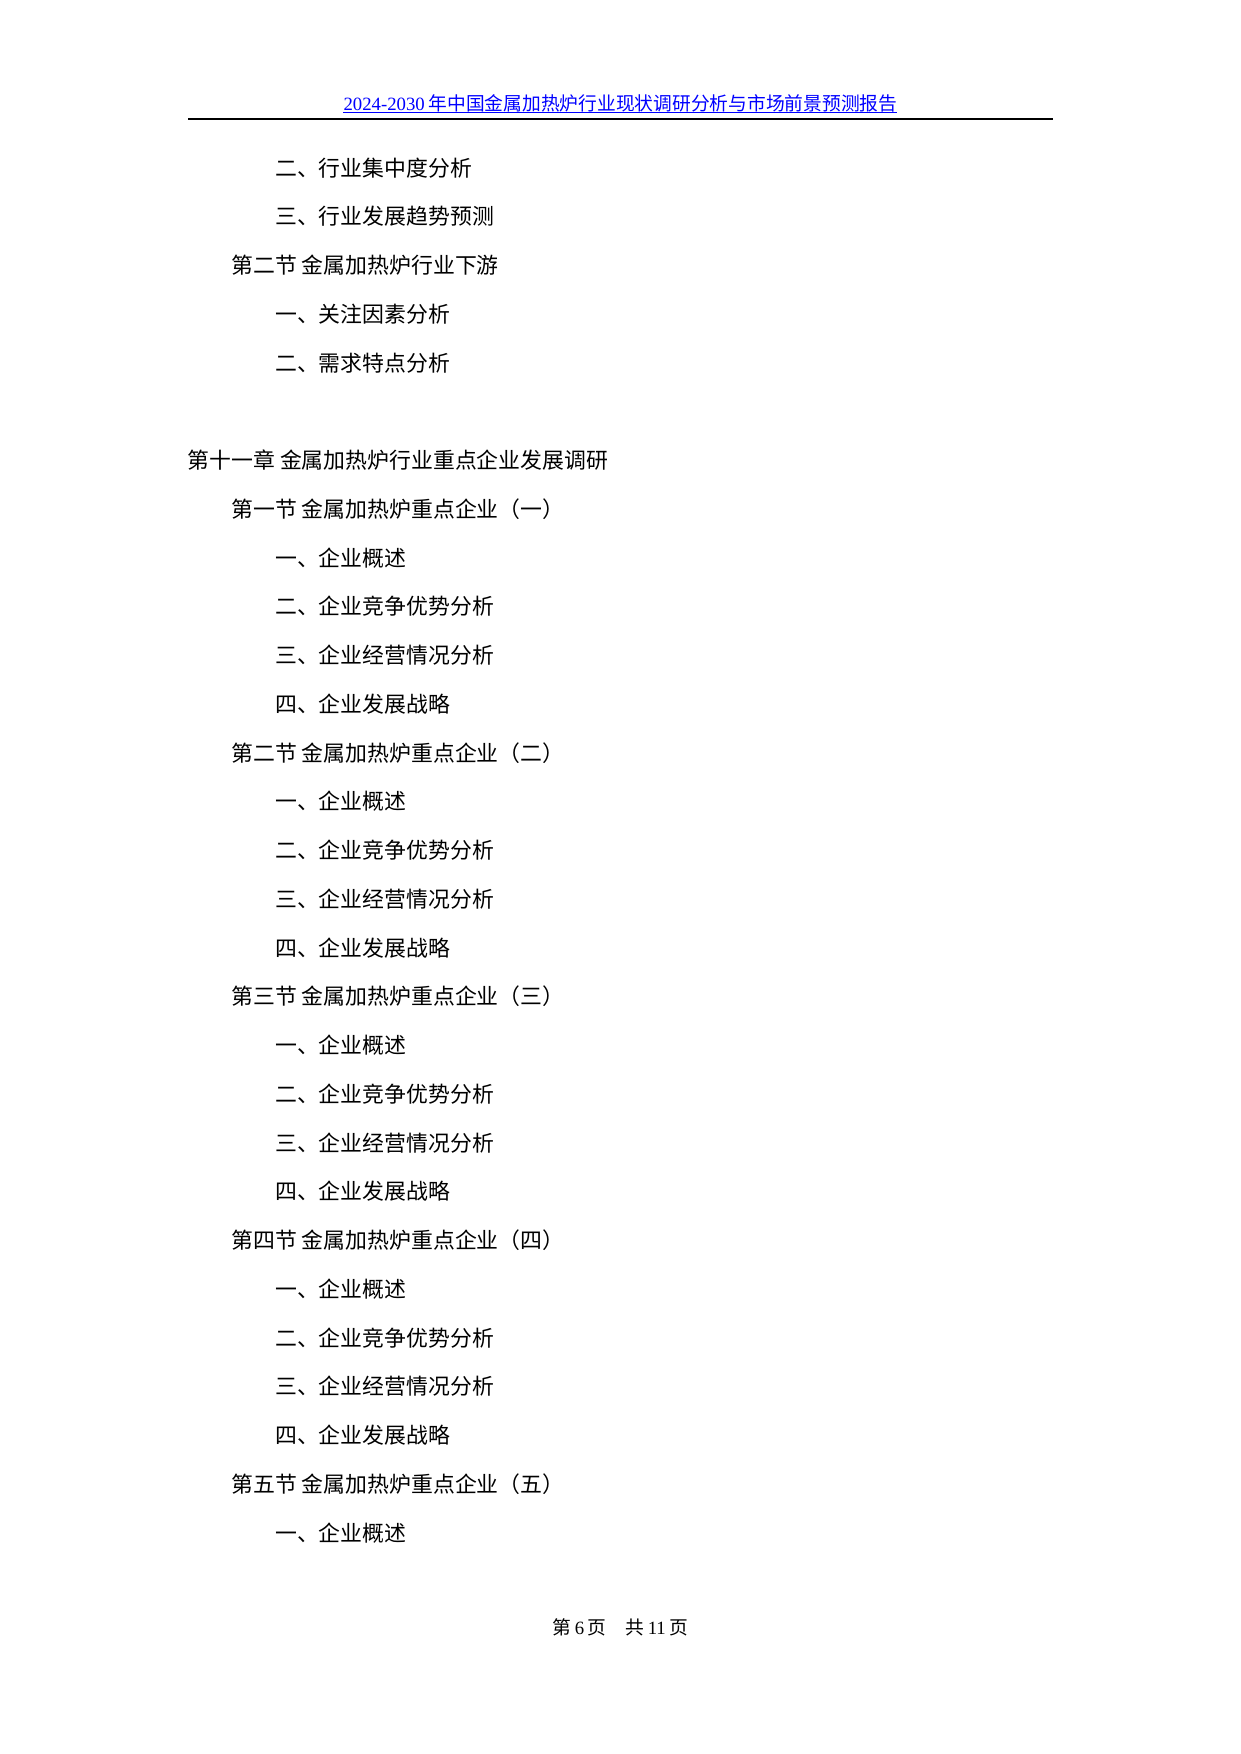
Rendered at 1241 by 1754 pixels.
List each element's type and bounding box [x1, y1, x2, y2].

text [187, 150, 1053, 1548]
